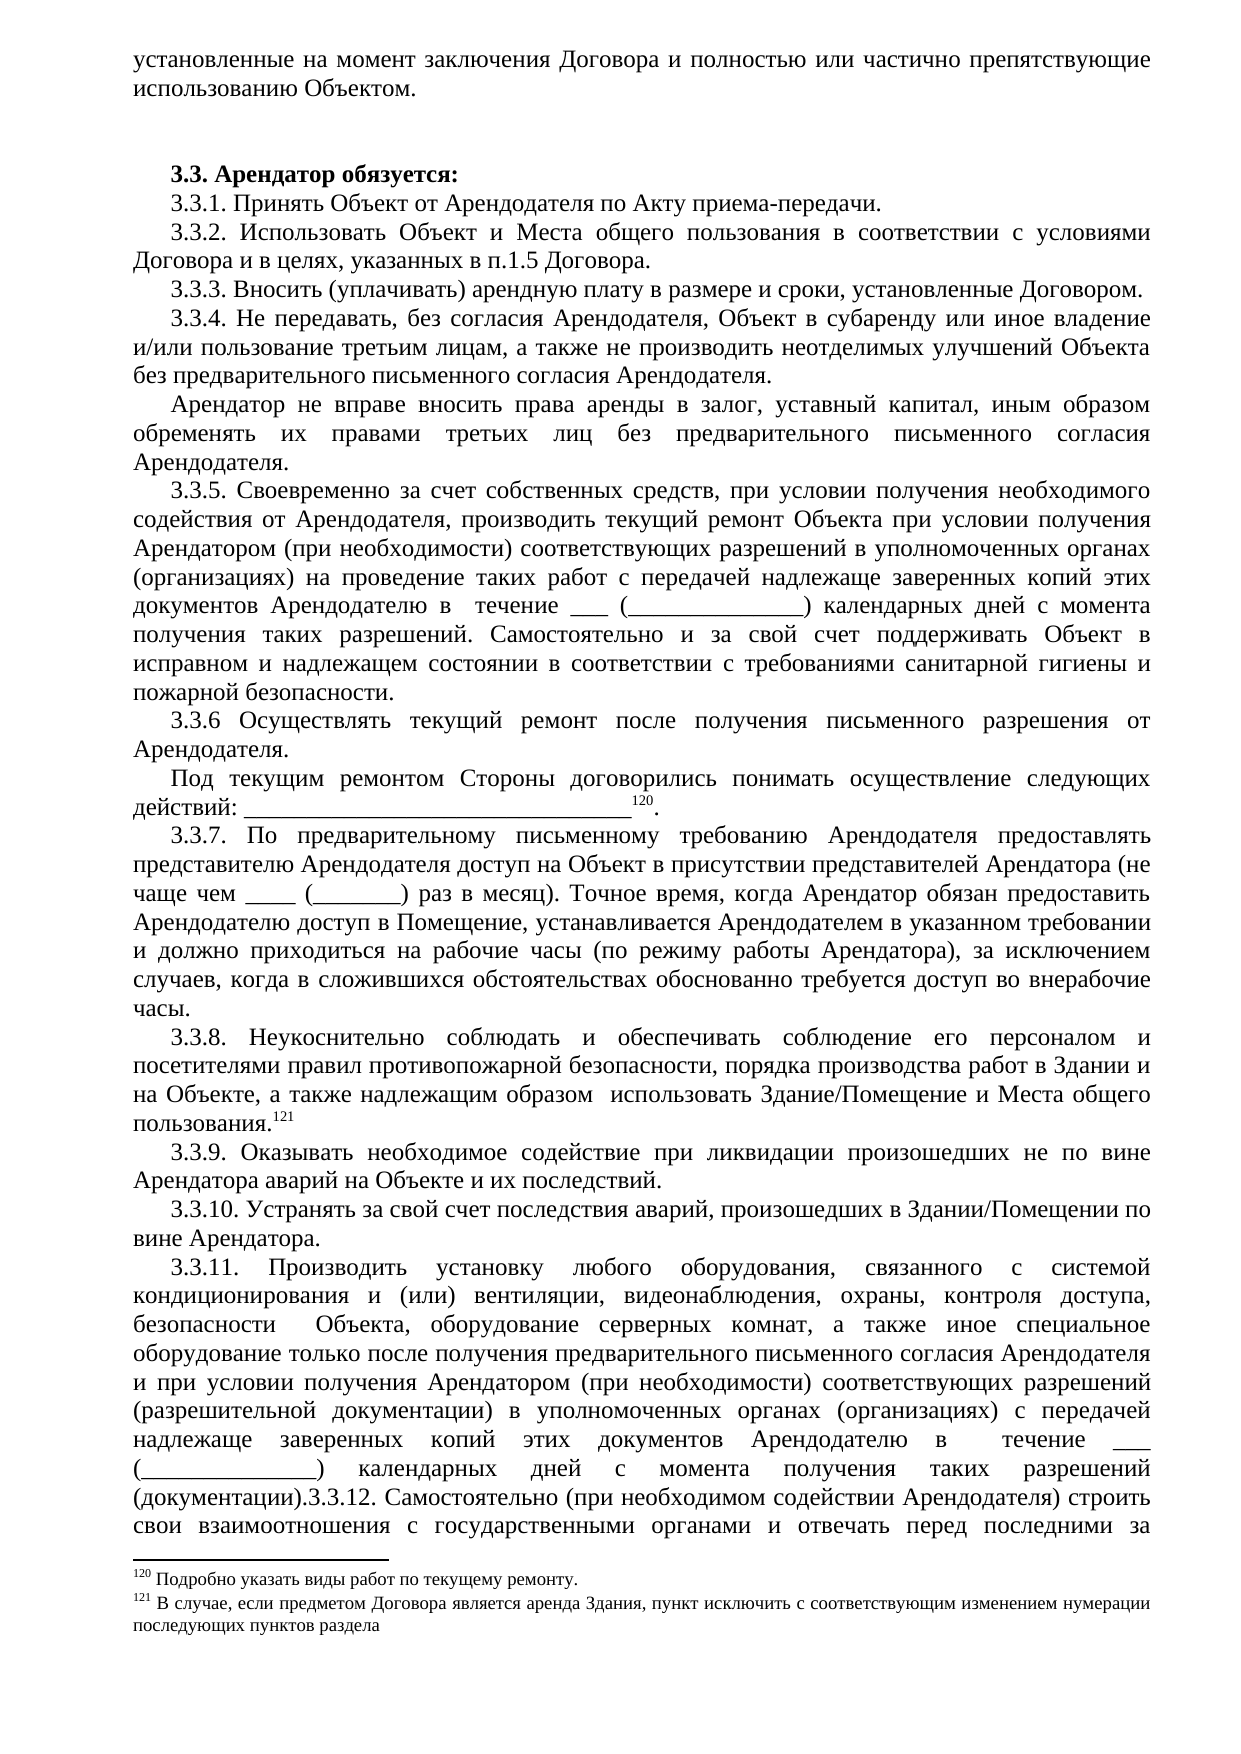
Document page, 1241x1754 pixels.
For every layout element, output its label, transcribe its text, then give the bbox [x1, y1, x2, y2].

text 3.3.8. Неукоснительно соблюдать и обеспечивать соблюдение его персоналом и посетителями правил противопожарной безопасности, порядка производства работ в Здании и на Объекте, а также надлежащим образом использовать Здание/Помещение и Места общего пользования. [133, 1022, 1152, 1137]
text 3.3.4. Не передавать, без согласия Арендодателя, Объект в субаренду или иное владение и/или пользование третьим лицам, а также не производить неотделимых улучшений Объекта без предварительного письменного согласия Арендодателя. [133, 303, 1152, 389]
text Под текущим ремонтом Стороны договорились понимать осуществление следующих действий: _______________________________. [133, 763, 1152, 821]
text 3.3.1. Принять Объект от Арендодателя по Акту приема-передачи. [133, 188, 1152, 217]
text 3.3.10. Устранять за свой счет последствия аварий, произошедших в Здании/Помещении по вине Арендатора. [133, 1194, 1152, 1252]
text 3.3. Арендатор обязуется: [133, 159, 1152, 188]
text 3.3.2. Использовать Объект и Места общего пользования в соответствии с условиями Договора и в целях, указанных в п.1.5 Договора. [133, 217, 1152, 274]
text 3.3.5. Своевременно за счет собственных средств, при условии получения необходимого содействия от Арендодателя, производить текущий ремонт Объекта при условии получения Арендатором (при необходимости) соответствующих разрешений в уполномоченных органах (организациях) на проведение таких работ с передачей надлежаще заверенных копий этих документов Арендодателю в течение ___ (______________) календарных дней с момента получения таких разрешений. Самостоятельно и за свой счет поддерживать Объект в исправном и надлежащем состоянии в соответствии с требованиями санитарной гигиены и пожарной безопасности. [133, 476, 1152, 706]
text Арендатор не вправе вносить права аренды в залог, уставный капитал, иным образом обременять их правами третьих лиц без предварительного письменного согласия Арендодателя. [133, 389, 1152, 476]
text 3.3.7. По предварительному письменному требованию Арендодателя предоставлять представителю Арендодателя доступ на Объект в присутствии представителей Арендатора (не чаще чем ____ (_______) раз в месяц). Точное время, когда Арендатор обязан предоставить Арендодателю доступ в Помещение, устанавливается Арендодателем в указанном требовании и должно приходиться на рабочие часы (по режиму работы Арендатора), за исключением случаев, когда в сложившихся обстоятельствах обоснованно требуется доступ во внерабочие часы. [133, 821, 1152, 1022]
text 3.3.9. Оказывать необходимое содействие при ликвидации произошедших не по вине Арендатора аварий на Объекте и их последствий. [133, 1137, 1152, 1194]
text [133, 1252, 1152, 1539]
text 3.3.3. Вносить (уплачивать) арендную плату в размере и сроки, установленные Договором. [133, 274, 1152, 303]
text 3.3.6 Осуществлять текущий ремонт после получения письменного разрешения от Арендодателя. [133, 706, 1152, 763]
text 3.2.3. Извещенный о требованиях Арендатора или о его намерении устранить недостатки Объекта за счет Арендодателя, вправе безвозмездно устранить недостатки Объекта, не установленные на момент заключения Договора и полностью или частично препятствующие использованию Объектом. [133, 44, 1152, 102]
